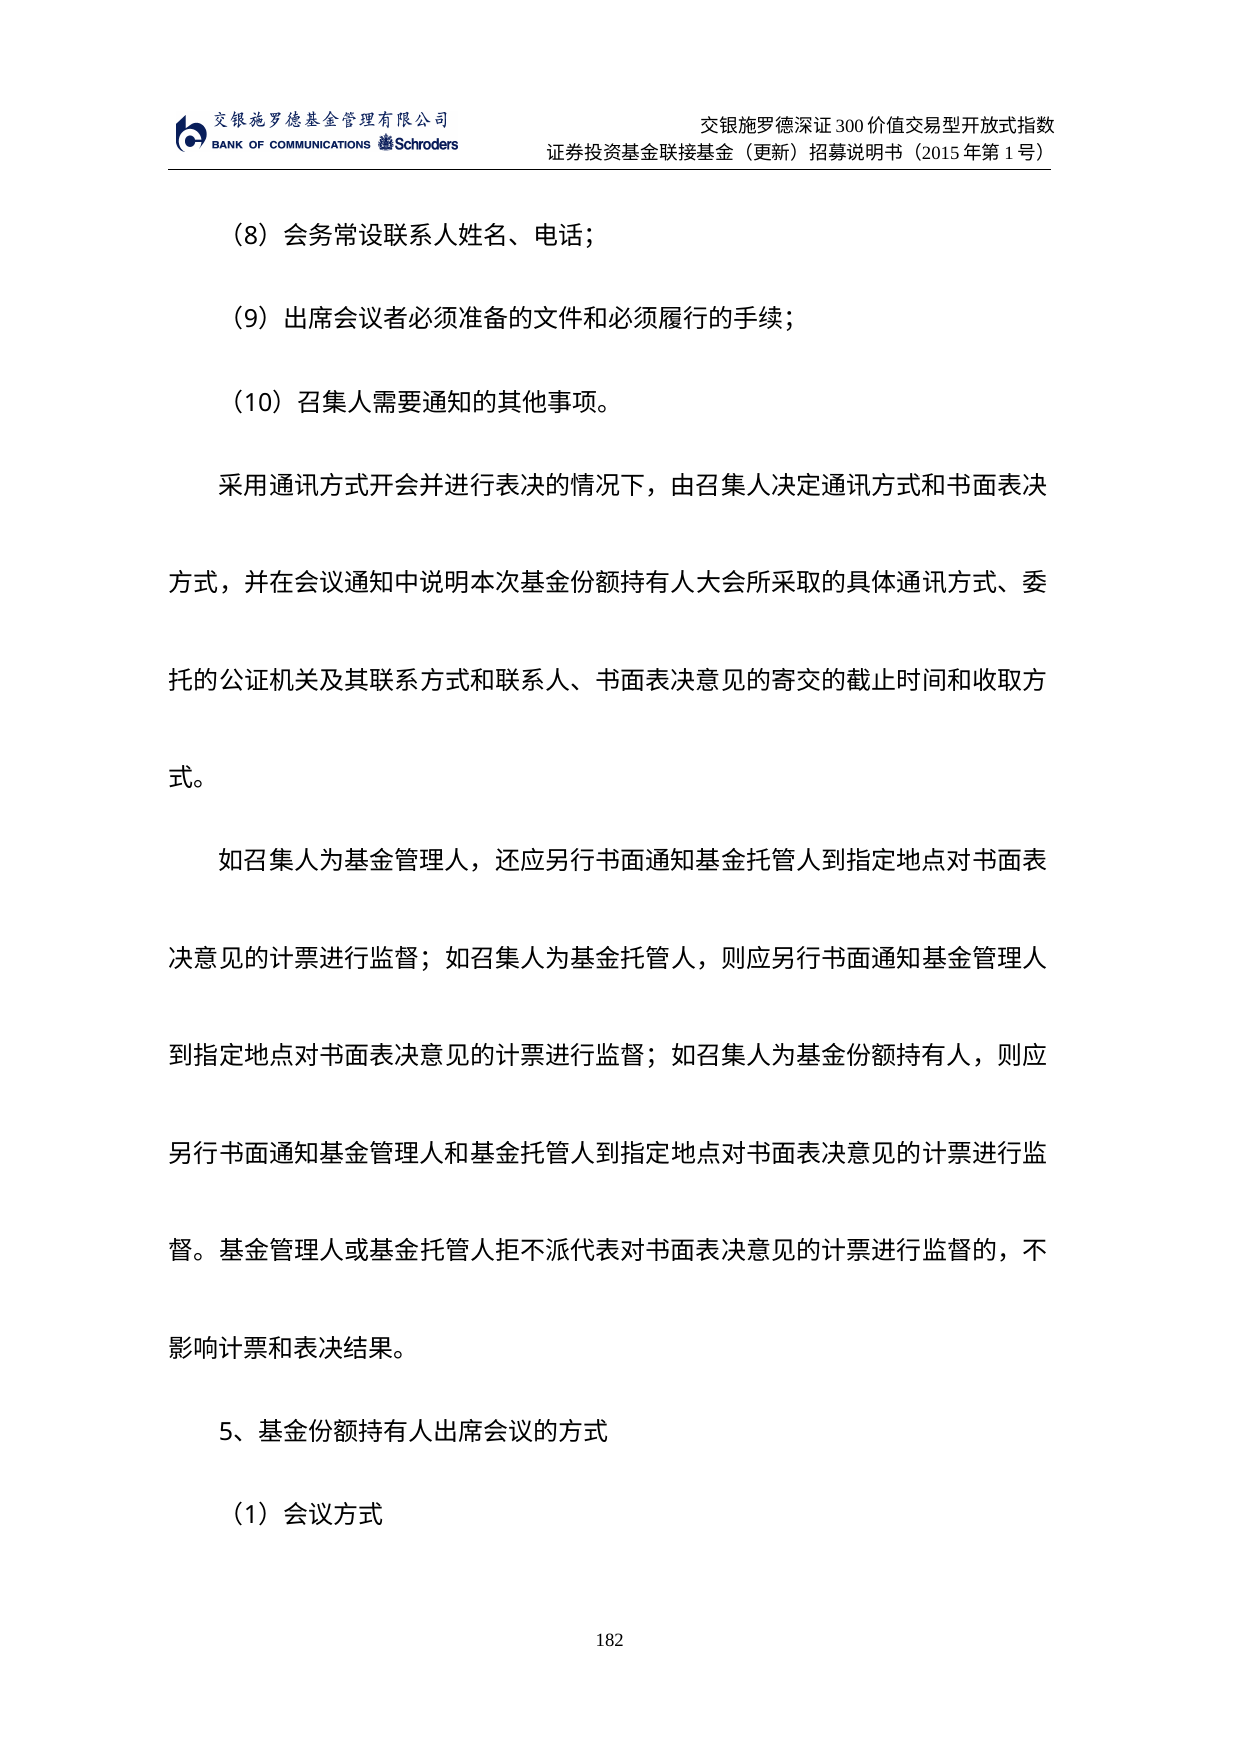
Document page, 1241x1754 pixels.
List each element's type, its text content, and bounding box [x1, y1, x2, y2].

text 5、基金份额持有人出席会议的方式 [169, 1397, 1050, 1462]
text （9）出席会议者必须准备的文件和必须履行的手续； [169, 284, 1050, 349]
picture [176, 111, 458, 152]
text （10）召集人需要通知的其他事项。 [169, 368, 1050, 433]
text 采用通讯方式开会并进行表决的情况下，由召集人决定通讯方式和书面表决方式，并在会议通知中说明本次基金份额持有人大会所采取的具体通讯方式、委托的公证机关及其联系方式和联系人、书面表决意见的寄交的截止时间和收取方式。 [169, 451, 1050, 808]
text （8）会务常设联系人姓名、电话； [169, 201, 1050, 266]
text （1）会议方式 [169, 1480, 1050, 1545]
text 如召集人为基金管理人，还应另行书面通知基金托管人到指定地点对书面表决意见的计票进行监督；如召集人为基金托管人，则应另行书面通知基金管理人到指定地点对书面表决意见的计票进行监督；如召集人为基金份额持有人，则应另行书面通知基金管理人和基金托管人到指定地点对书面表决意见的计票进行监督。基金管理人或基金托管人拒不派代表对书面表决意见的计票进行监督的，不影响计票和表决结果。 [169, 826, 1050, 1379]
